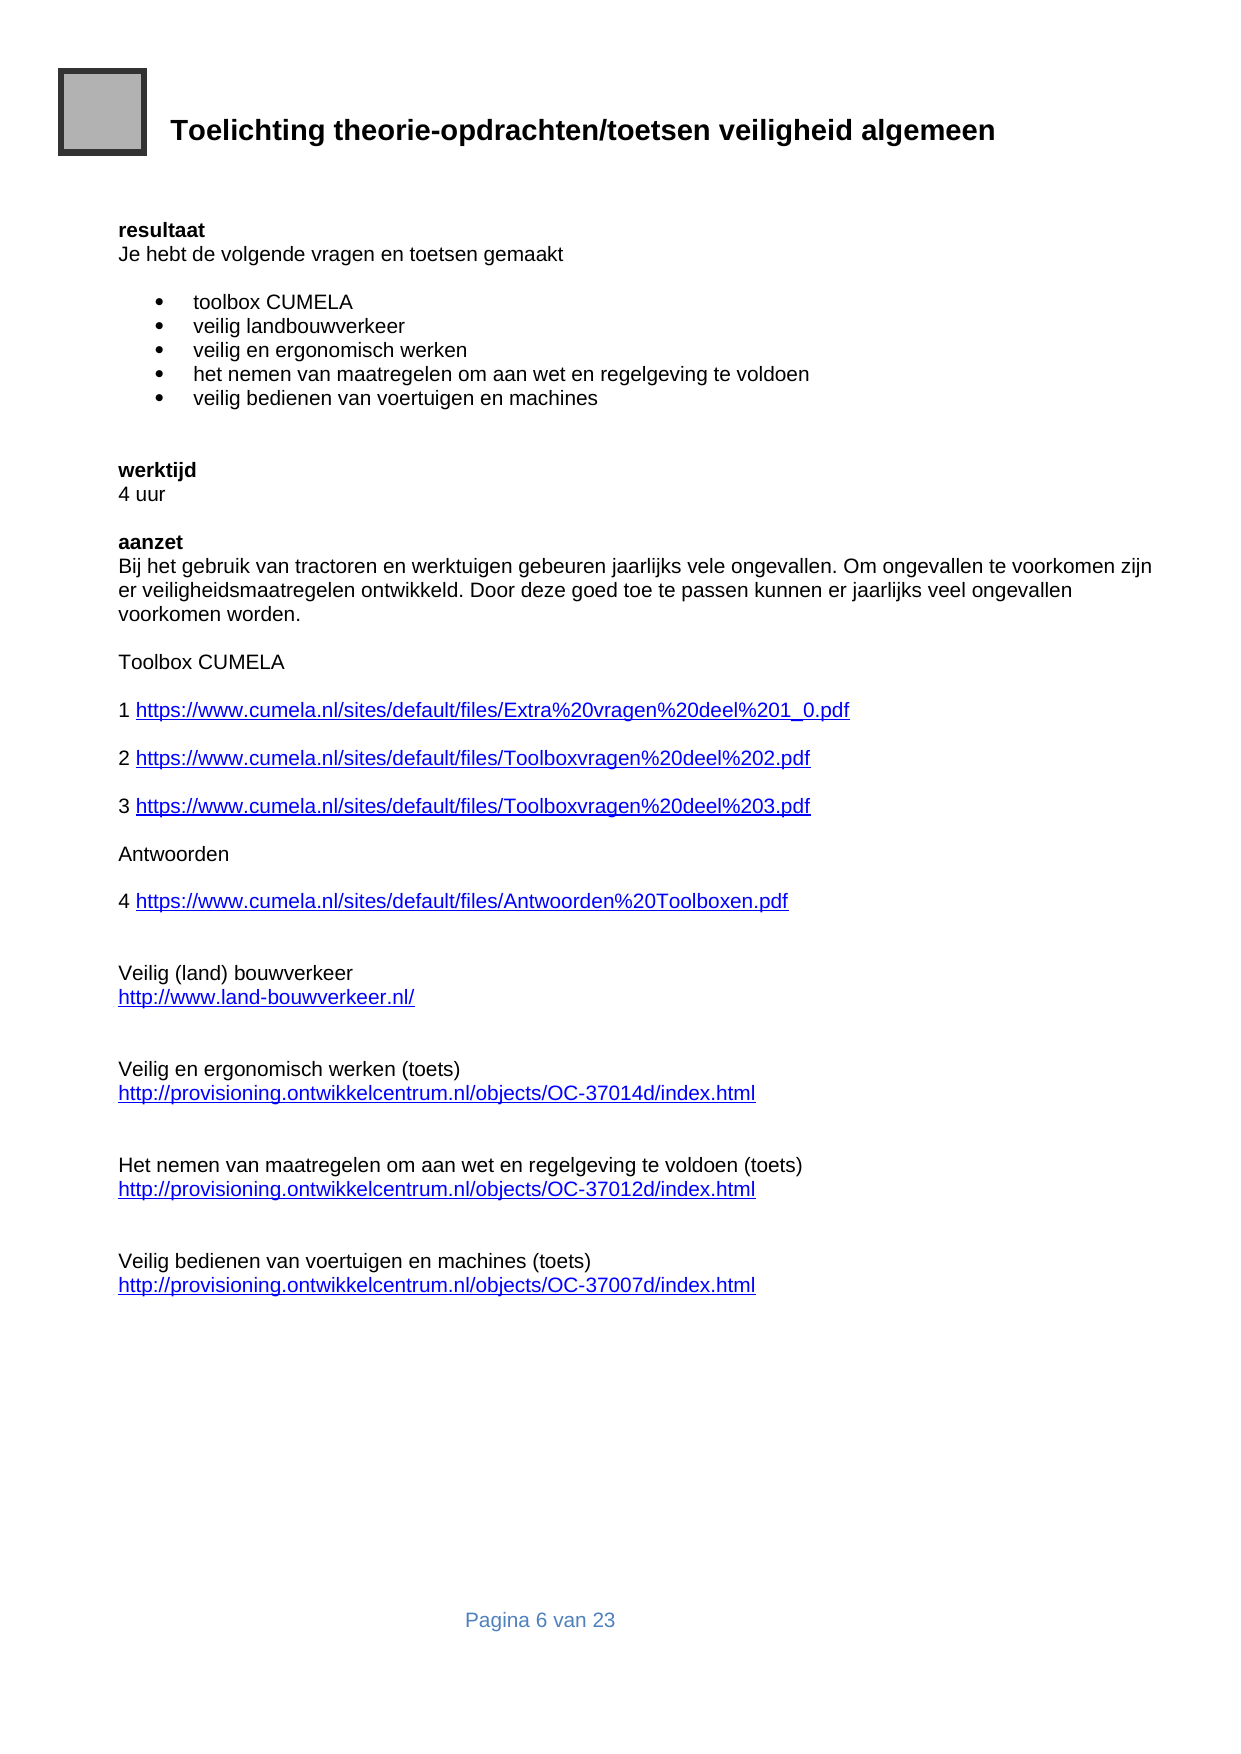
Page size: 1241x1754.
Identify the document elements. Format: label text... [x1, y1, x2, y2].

text Antwoorden [118, 841, 1169, 865]
list het nemen van maatregelen om aan wet en regelgeving te voldoen [156, 362, 1169, 386]
list veilig bedienen van voertuigen en machines [156, 386, 1169, 410]
text Bij het gebruik van tractoren en werktuigen gebeuren jaarlijks vele ongevallen. Om ongevallen te voorkomen zijn er veiligheidsmaatregelen ontwikkeld. Door deze goed toe te passen kunnen er jaarlijks veel ongevallen voorkomen worden. [118, 554, 1169, 626]
list veilig en ergonomisch werken [156, 338, 1169, 362]
text http://www.land-bouwverkeer.nl/ [118, 985, 1169, 1009]
text 4 https://www.cumela.nl/sites/default/files/Antwoorden%20Toolboxen.pdf [118, 889, 1169, 913]
text 2 https://www.cumela.nl/sites/default/files/Toolboxvragen%20deel%202.pdf [118, 746, 1169, 769]
text http://provisioning.ontwikkelcentrum.nl/objects/OC-37012d/index.html [118, 1177, 1169, 1201]
text Je hebt de volgende vragen en toetsen gemaakt [118, 242, 1169, 266]
text http://provisioning.ontwikkelcentrum.nl/objects/OC-37014d/index.html [118, 1081, 1169, 1105]
text Toelichting theorie-opdrachten/toetsen veiligheid algemeen [118, 113, 1169, 146]
text 3 https://www.cumela.nl/sites/default/files/Toolboxvragen%20deel%203.pdf [118, 793, 1169, 817]
text 1 https://www.cumela.nl/sites/default/files/Extra%20vragen%20deel%201_0.pdf [118, 698, 1169, 722]
list veilig landbouwverkeer [156, 314, 1169, 338]
text Veilig bedienen van voertuigen en machines (toets) [118, 1249, 1169, 1273]
text http://provisioning.ontwikkelcentrum.nl/objects/OC-37007d/index.html [118, 1273, 1169, 1297]
text Het nemen van maatregelen om aan wet en regelgeving te voldoen (toets) [118, 1153, 1169, 1177]
subtitle werktijd [118, 458, 1169, 482]
text Veilig en ergonomisch werken (toets) [118, 1057, 1169, 1081]
subtitle aanzet [118, 530, 1169, 554]
text Veilig (land) bouwverkeer [118, 961, 1169, 985]
list toolbox CUMELA [156, 290, 1169, 314]
text 4 uur [118, 482, 1169, 506]
text Toolbox CUMELA [118, 650, 1169, 674]
subtitle resultaat [118, 218, 1169, 242]
